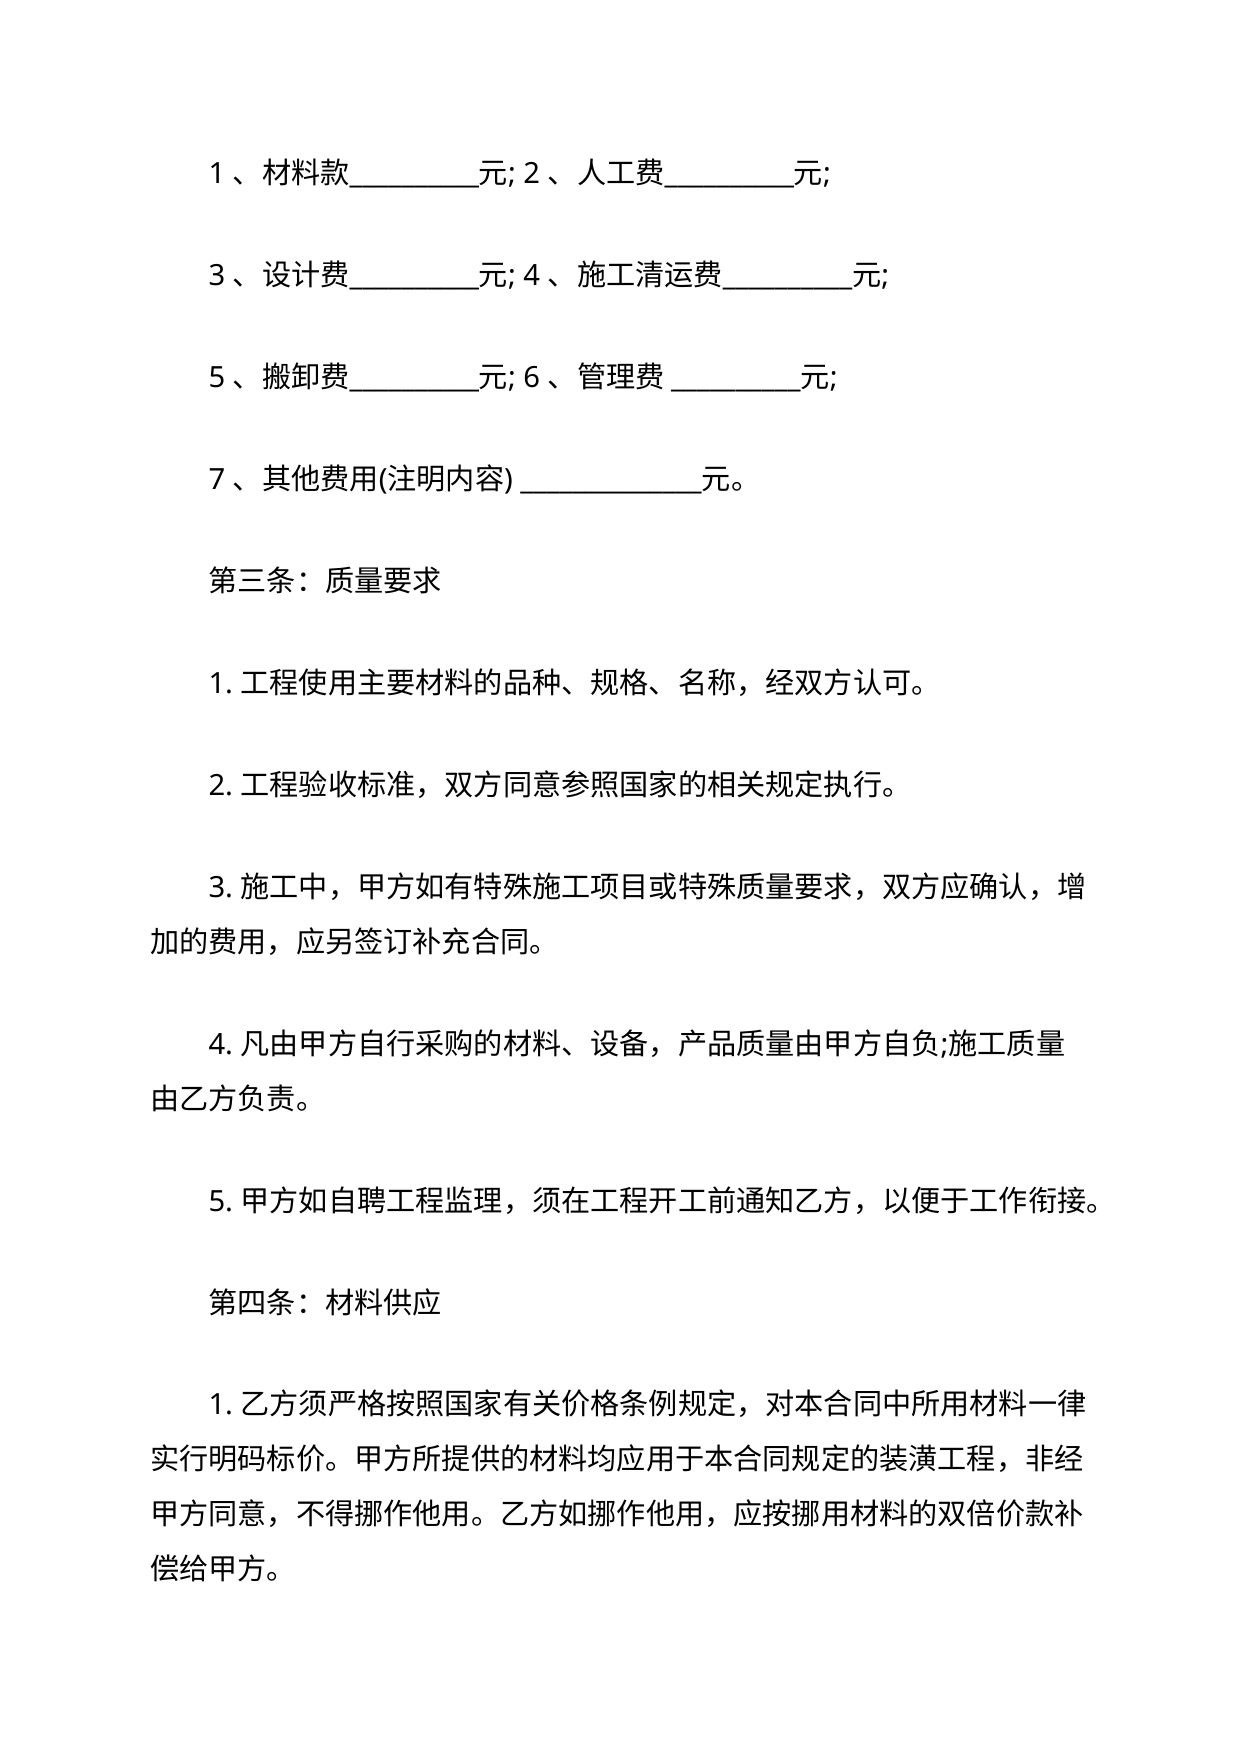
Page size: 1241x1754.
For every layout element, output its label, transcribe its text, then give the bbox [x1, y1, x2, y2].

text 4. 凡由甲方自行采购的材料、设备，产品质量由甲方自负;施工质量由乙方负责。 [150, 1020, 1090, 1118]
text 1. 工程使用主要材料的品种、规格、名称，经双方认可。 [150, 660, 1090, 702]
text 1. 乙方须严格按照国家有关价格条例规定，对本合同中所用材料一律实行明码标价。甲方所提供的材料均应用于本合同规定的装潢工程，非经甲方同意，不得挪作他用。乙方如挪作他用，应按挪用材料的双倍价款补偿给甲方。 [150, 1381, 1090, 1588]
text 5 、搬卸费__________元; 6 、管理费 __________元; [150, 354, 1090, 396]
text 1 、材料款__________元; 2 、人工费__________元; [150, 150, 1090, 192]
text 第三条：质量要求 [150, 558, 1090, 600]
text 3. 施工中，甲方如有特殊施工项目或特殊质量要求，双方应确认，增加的费用，应另签订补充合同。 [150, 864, 1090, 961]
text 3 、设计费__________元; 4 、施工清运费__________元; [150, 252, 1090, 294]
text 第四条：材料供应 [150, 1279, 1090, 1321]
text 7 、其他费用(注明内容) ______________元。 [150, 456, 1090, 498]
text 5. 甲方如自聘工程监理，须在工程开工前通知乙方，以便于工作衔接。 [150, 1177, 1090, 1219]
text 2. 工程验收标准，双方同意参照国家的相关规定执行。 [150, 762, 1090, 804]
